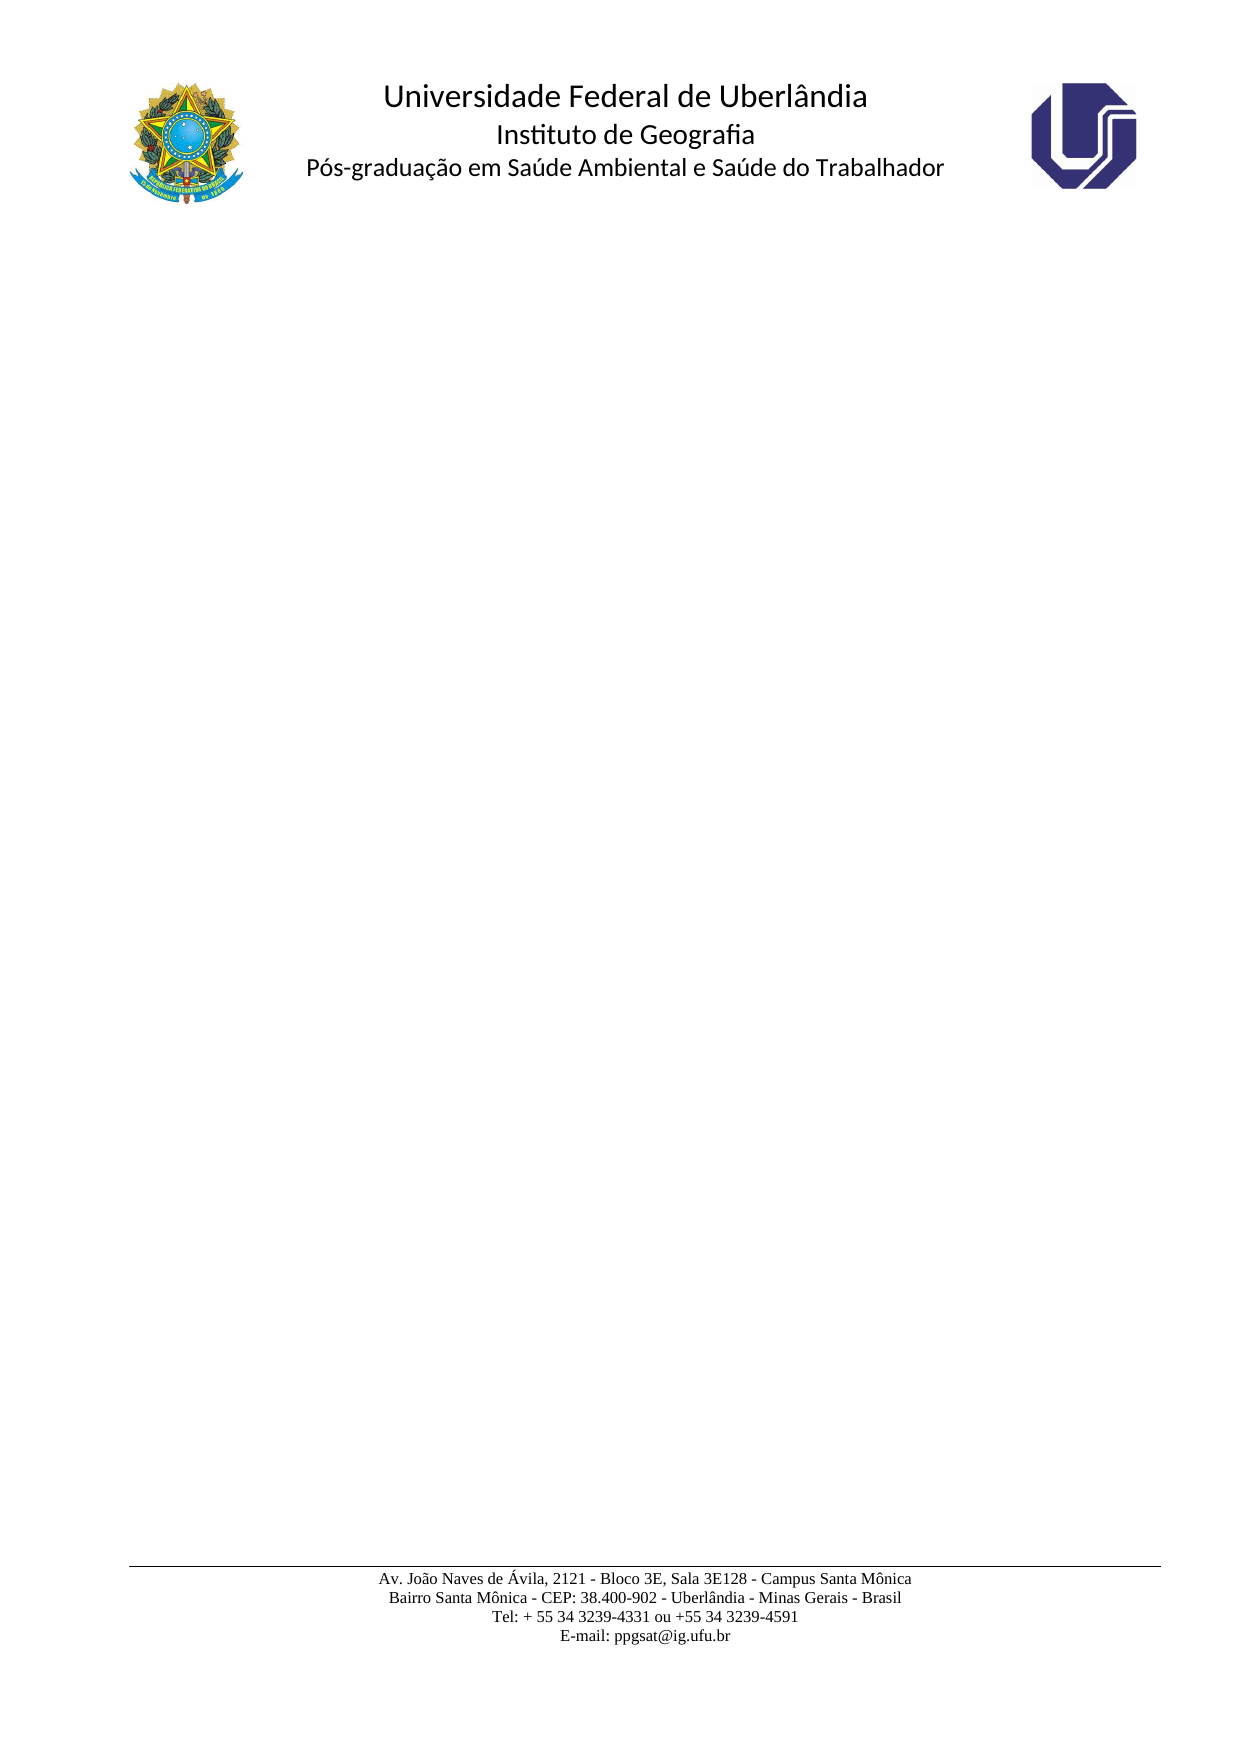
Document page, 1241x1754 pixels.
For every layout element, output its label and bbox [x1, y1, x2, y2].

picture [129, 83, 244, 204]
picture [1031, 83, 1137, 189]
